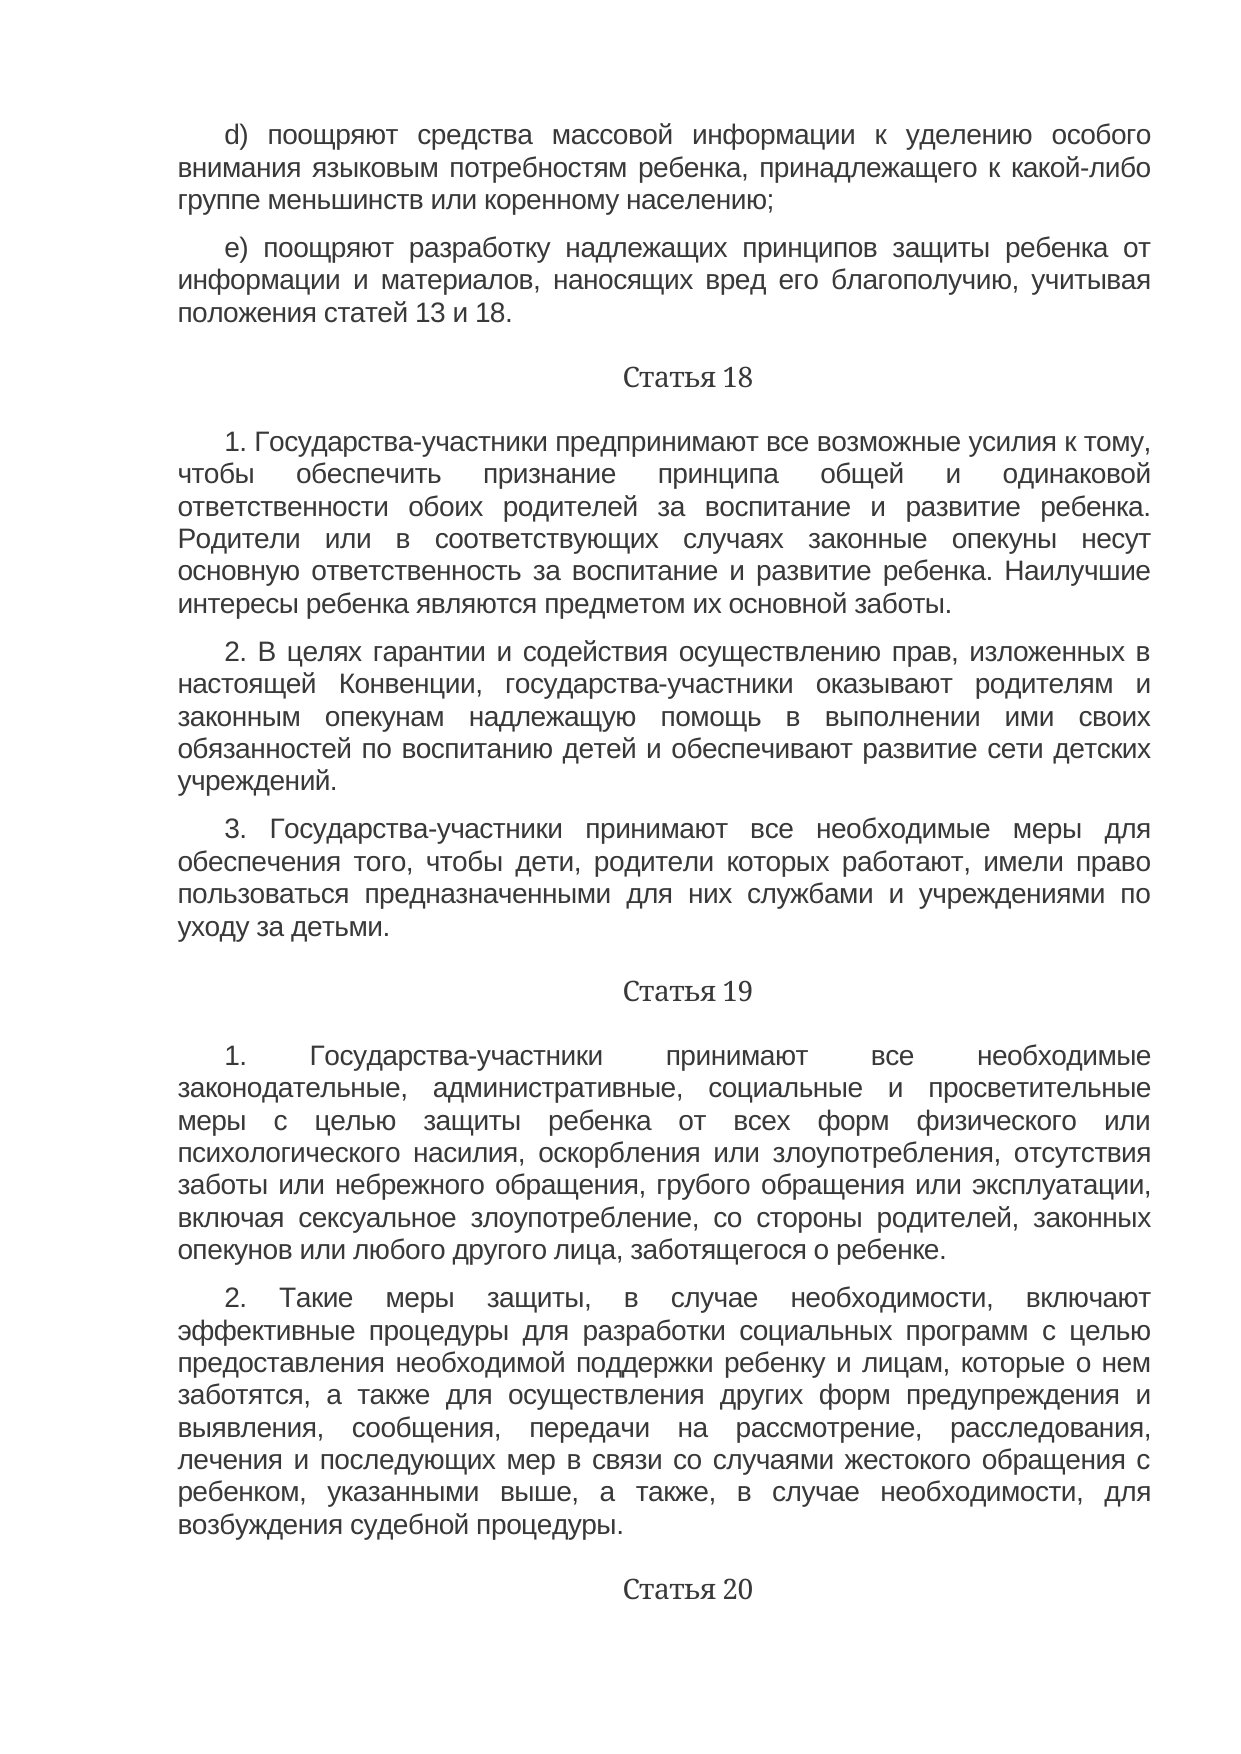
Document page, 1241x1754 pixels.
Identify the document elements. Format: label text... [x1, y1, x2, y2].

text Статья 18 [177, 357, 1152, 396]
text d) поощряют средства массовой информации к уделению особого внимания языковым потребностям ребенка, принадлежащего к какой-либо группе меньшинств или коренному населению; [177, 118, 1152, 215]
text 1. Государства-участники предпринимают все возможные усилия к тому, чтобы обеспечить признание принципа общей и одинаковой ответственности обоих родителей за воспитание и развитие ребенка. Родители или в соответствующих случаях законные опекуны несут основную ответственность за воспитание и развитие ребенка. Наилучшие интересы ребенка являются предметом их основной заботы. [177, 425, 1152, 619]
text 3. Государства-участники принимают все необходимые меры для обеспечения того, чтобы дети, родители которых работают, имели право пользоваться предназначенными для них службами и учреждениями по уходу за детьми. [177, 812, 1152, 942]
text 2. В целях гарантии и содействия осуществлению прав, изложенных в настоящей Конвенции, государства-участники оказывают родителям и законным опекунам надлежащую помощь в выполнении ими своих обязанностей по воспитанию детей и обеспечивают развитие сети детских учреждений. [177, 635, 1152, 797]
text Статья 20 [177, 1569, 1152, 1608]
text e) поощряют разработку надлежащих принципов защиты ребенка от информации и материалов, наносящих вред его благополучию, учитывая положения статей 13 и 18. [177, 231, 1152, 328]
text Статья 19 [177, 971, 1152, 1009]
text 2. Такие меры защиты, в случае необходимости, включают эффективные процедуры для разработки социальных программ с целью предоставления необходимой поддержки ребенку и лицам, которые о нем заботятся, а также для осуществления других форм предупреждения и выявления, сообщения, передачи на рассмотрение, расследования, лечения и последующих мер в связи со случаями жестокого обращения с ребенком, указанными выше, а также, в случае необходимости, для возбуждения судебной процедуры. [177, 1281, 1152, 1540]
text 1. Государства-участники принимают все необходимые законодательные, административные, социальные и просветительные меры с целью защиты ребенка от всех форм физического или психологического насилия, оскорбления или злоупотребления, отсутствия заботы или небрежного обращения, грубого обращения или эксплуатации, включая сексуальное злоупотребление, со стороны родителей, законных опекунов или любого другого лица, заботящегося о ребенке. [177, 1039, 1152, 1265]
